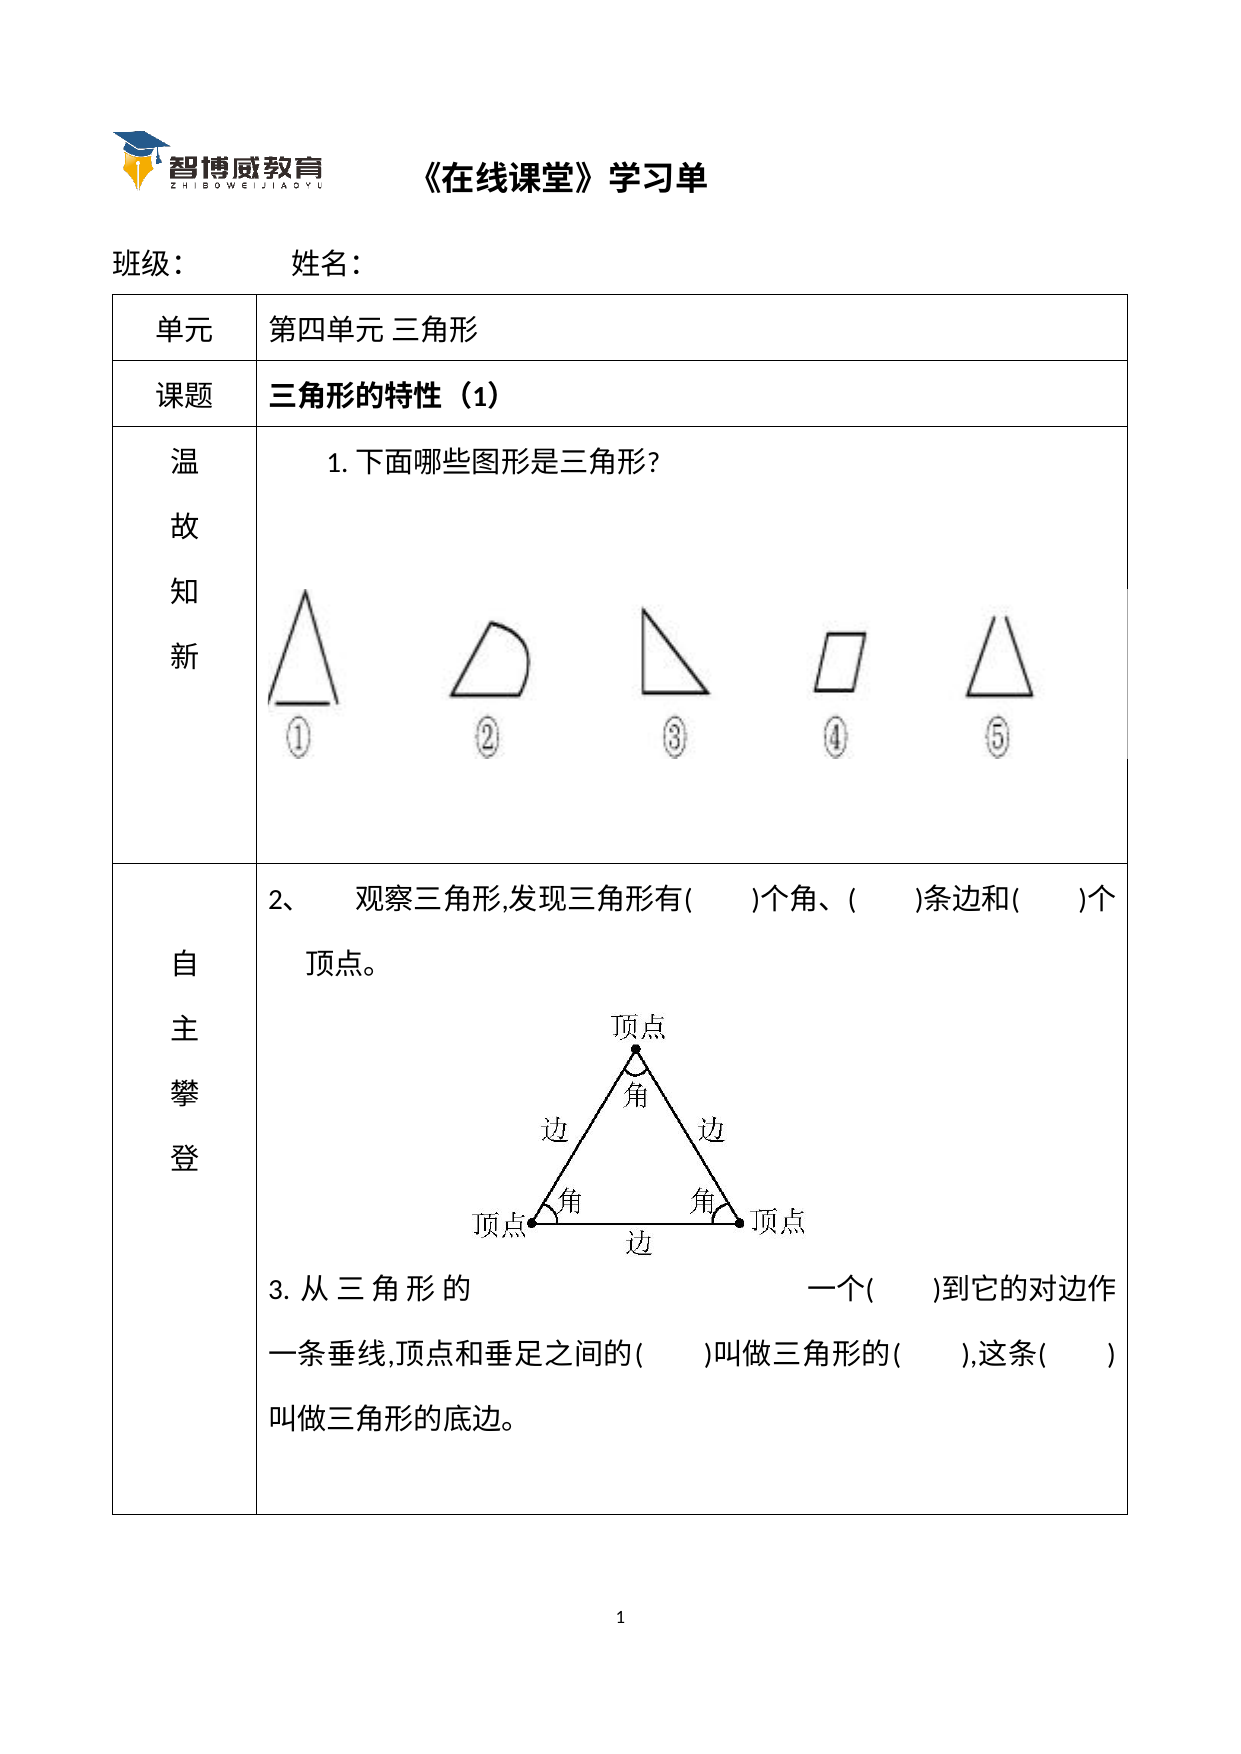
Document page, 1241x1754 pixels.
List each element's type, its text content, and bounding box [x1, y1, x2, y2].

table_cell 1. 下面哪些图形是三角形? [257, 427, 1127, 863]
text 《在线课堂》学习单 [112, 132, 1128, 229]
table_cell 三角形的特性（1） [257, 361, 1127, 426]
table_header 单元 [113, 295, 256, 360]
table_cell 温 故 知 新 [113, 427, 256, 863]
table_header 第四单元 三角形 [257, 295, 1127, 360]
picture [112, 131, 322, 191]
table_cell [257, 864, 1127, 1514]
picture [267, 589, 1128, 759]
picture [471, 1012, 807, 1257]
text 班级： 姓名： [112, 229, 1128, 294]
table_cell 自 主 攀 登 [113, 864, 256, 1514]
table_cell 课题 [113, 361, 256, 426]
